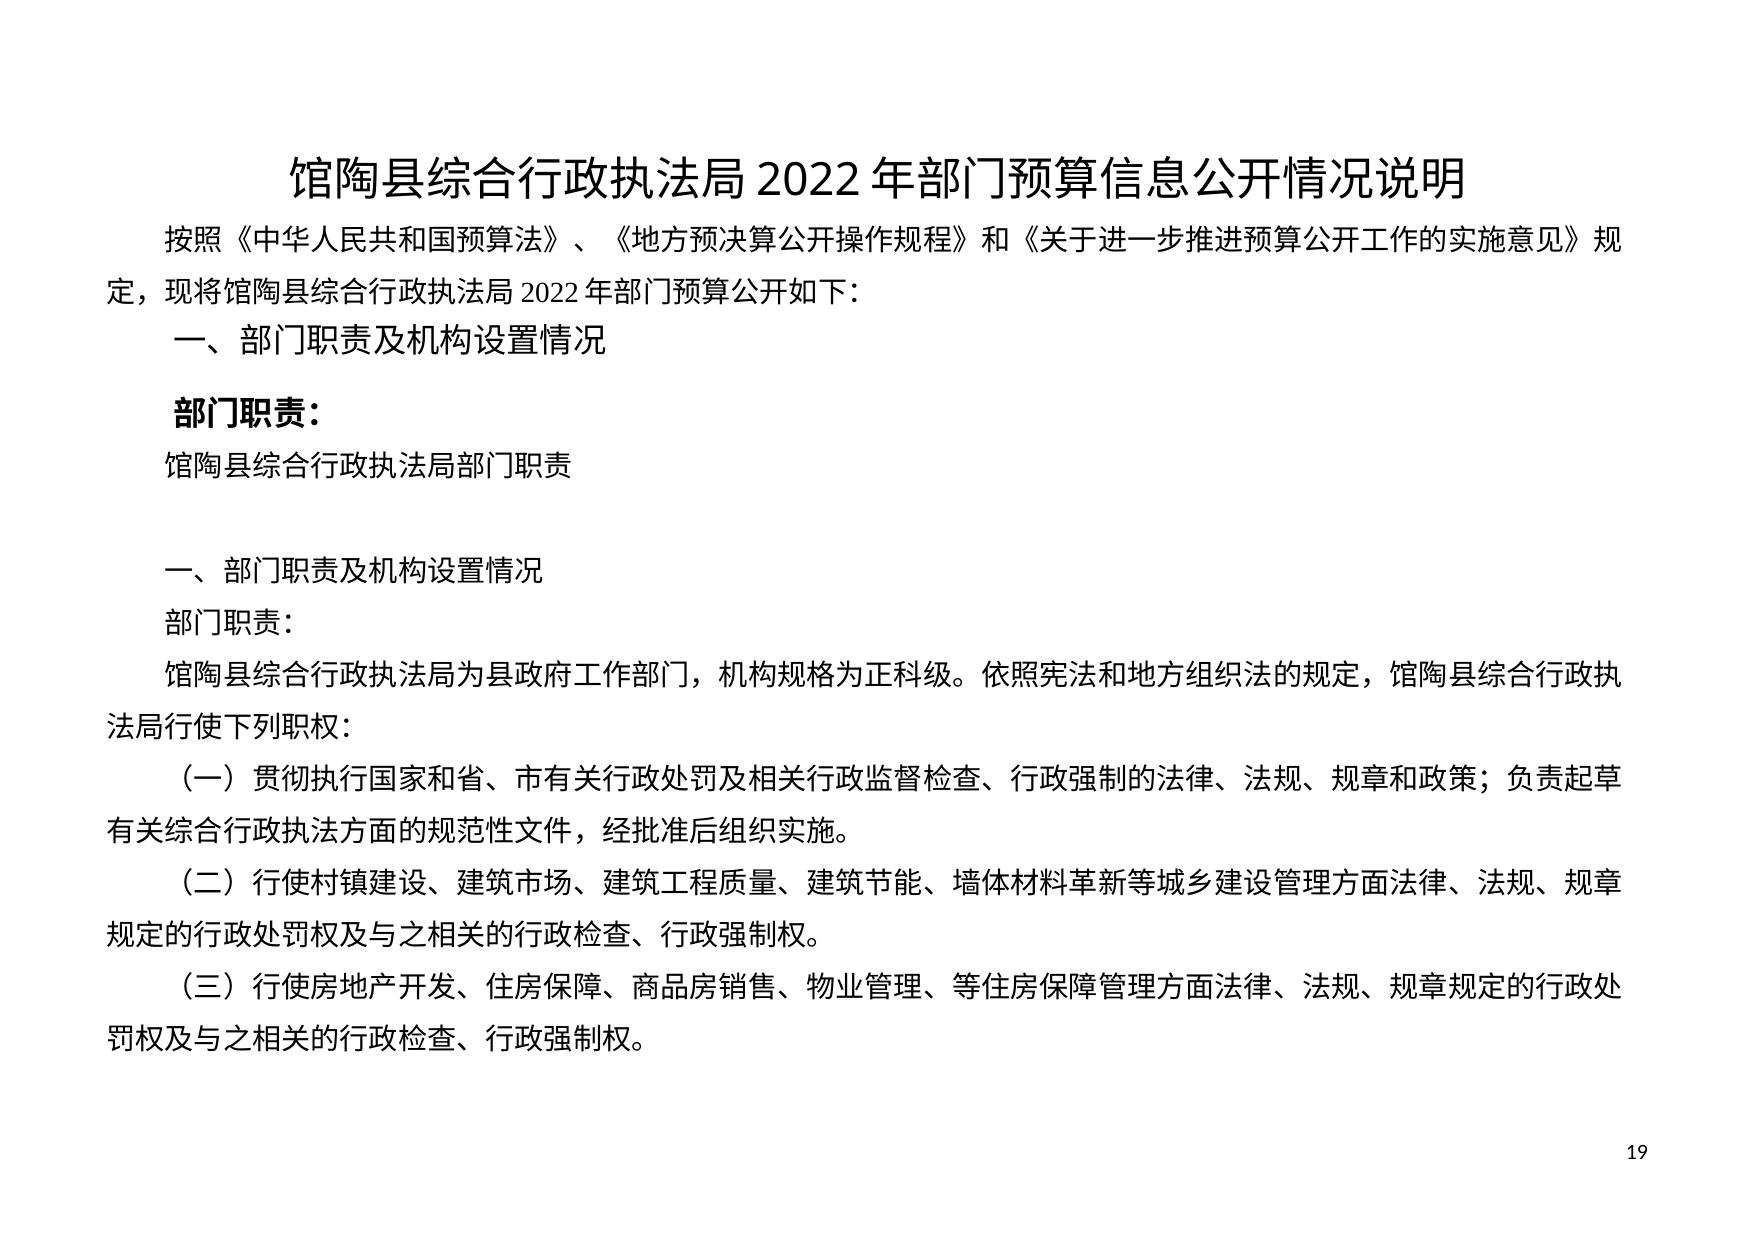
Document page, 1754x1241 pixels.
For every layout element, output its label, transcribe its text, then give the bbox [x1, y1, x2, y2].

text 馆陶县综合行政执法局为县政府工作部门，机构规格为正科级。依照宪法和地方组织法的规定，馆陶县综合行政执法局行使下列职权： [106, 643, 1648, 748]
text 部门职责： [106, 591, 1648, 643]
text 部门职责： [106, 387, 1648, 435]
text 馆陶县综合行政执法局部门职责 [106, 435, 1648, 487]
text 一、部门职责及机构设置情况 [106, 539, 1648, 591]
text 按照《中华人民共和国预算法》、《地方预决算公开操作规程》和《关于进一步推进预算公开工作的实施意见》规定，现将馆陶县综合行政执法局2022年部门预算公开如下： [106, 208, 1648, 312]
text （三）行使房地产开发、住房保障、商品房销售、物业管理、等住房保障管理方面法律、法规、规章规定的行政处罚权及与之相关的行政检查、行政强制权。 [106, 956, 1648, 1060]
text （二）行使村镇建设、建筑市场、建筑工程质量、建筑节能、墙体材料革新等城乡建设管理方面法律、法规、规章规定的行政处罚权及与之相关的行政检查、行政强制权。 [106, 852, 1648, 956]
text 一、部门职责及机构设置情况 [106, 313, 1648, 362]
text 馆陶县综合行政执法局2022年部门预算信息公开情况说明 [106, 142, 1648, 208]
text （一）贯彻执行国家和省、市有关行政处罚及相关行政监督检查、行政强制的法律、法规、规章和政策；负责起草有关综合行政执法方面的规范性文件，经批准后组织实施。 [106, 748, 1648, 852]
